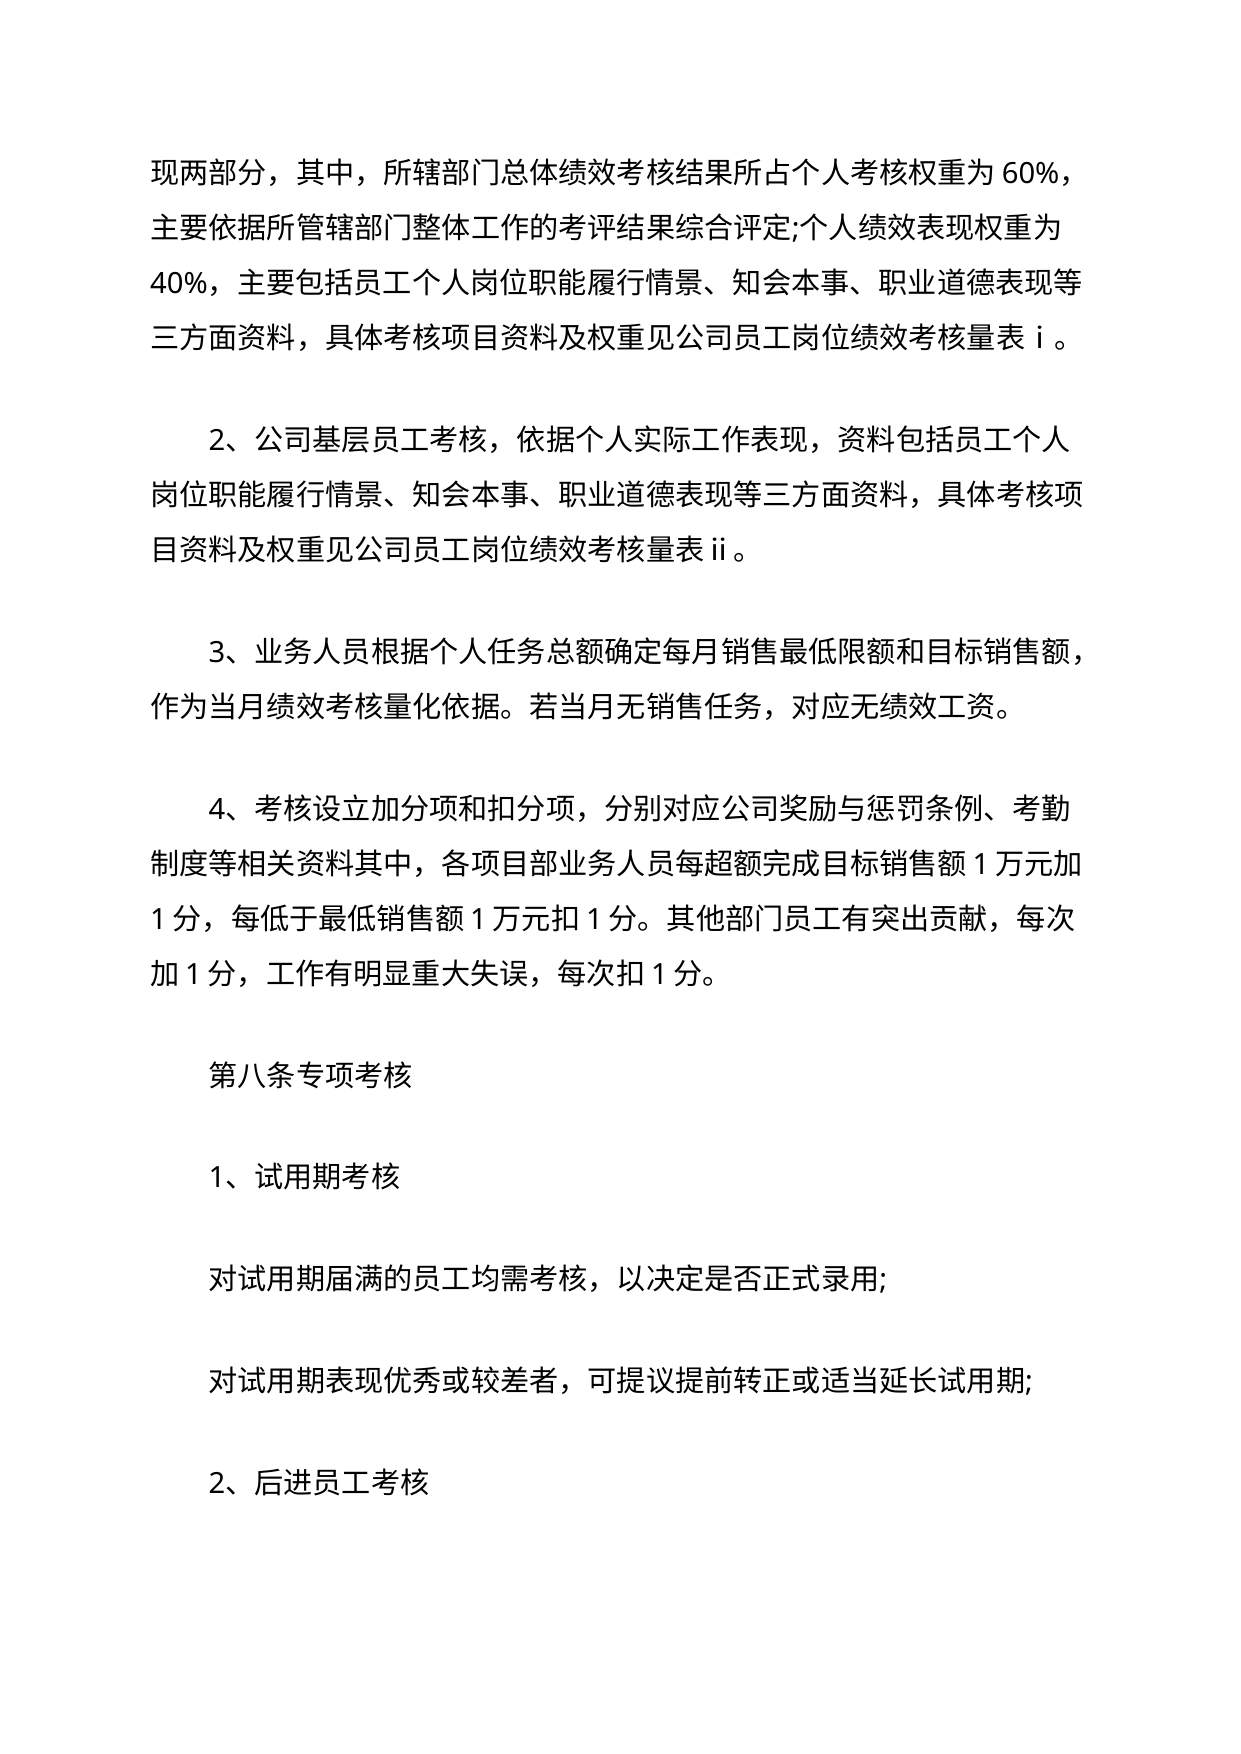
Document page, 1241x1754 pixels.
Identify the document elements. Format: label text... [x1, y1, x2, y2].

text 2、公司基层员工考核，依据个人实际工作表现，资料包括员工个人岗位职能履行情景、知会本事、职业道德表现等三方面资料，具体考核项目资料及权重见公司员工岗位绩效考核量表ⅱ。 [150, 417, 1090, 569]
text 3、业务人员根据个人任务总额确定每月销售最低限额和目标销售额，作为当月绩效考核量化依据。若当月无销售任务，对应无绩效工资。 [150, 628, 1090, 726]
text 4、考核设立加分项和扣分项，分别对应公司奖励与惩罚条例、考勤制度等相关资料其中，各项目部业务人员每超额完成目标销售额1万元加1分，每低于最低销售额1万元扣1分。其他部门员工有突出贡献，每次加1分，工作有明显重大失误，每次扣1分。 [150, 785, 1090, 993]
text 1、试用期考核 [150, 1154, 1090, 1196]
text 第八条专项考核 [150, 1052, 1090, 1094]
text 对试用期表现优秀或较差者，可提议提前转正或适当延长试用期; [150, 1358, 1090, 1400]
text 对试用期届满的员工均需考核，以决定是否正式录用; [150, 1256, 1090, 1298]
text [150, 150, 1090, 357]
text 2、后进员工考核 [150, 1460, 1090, 1502]
